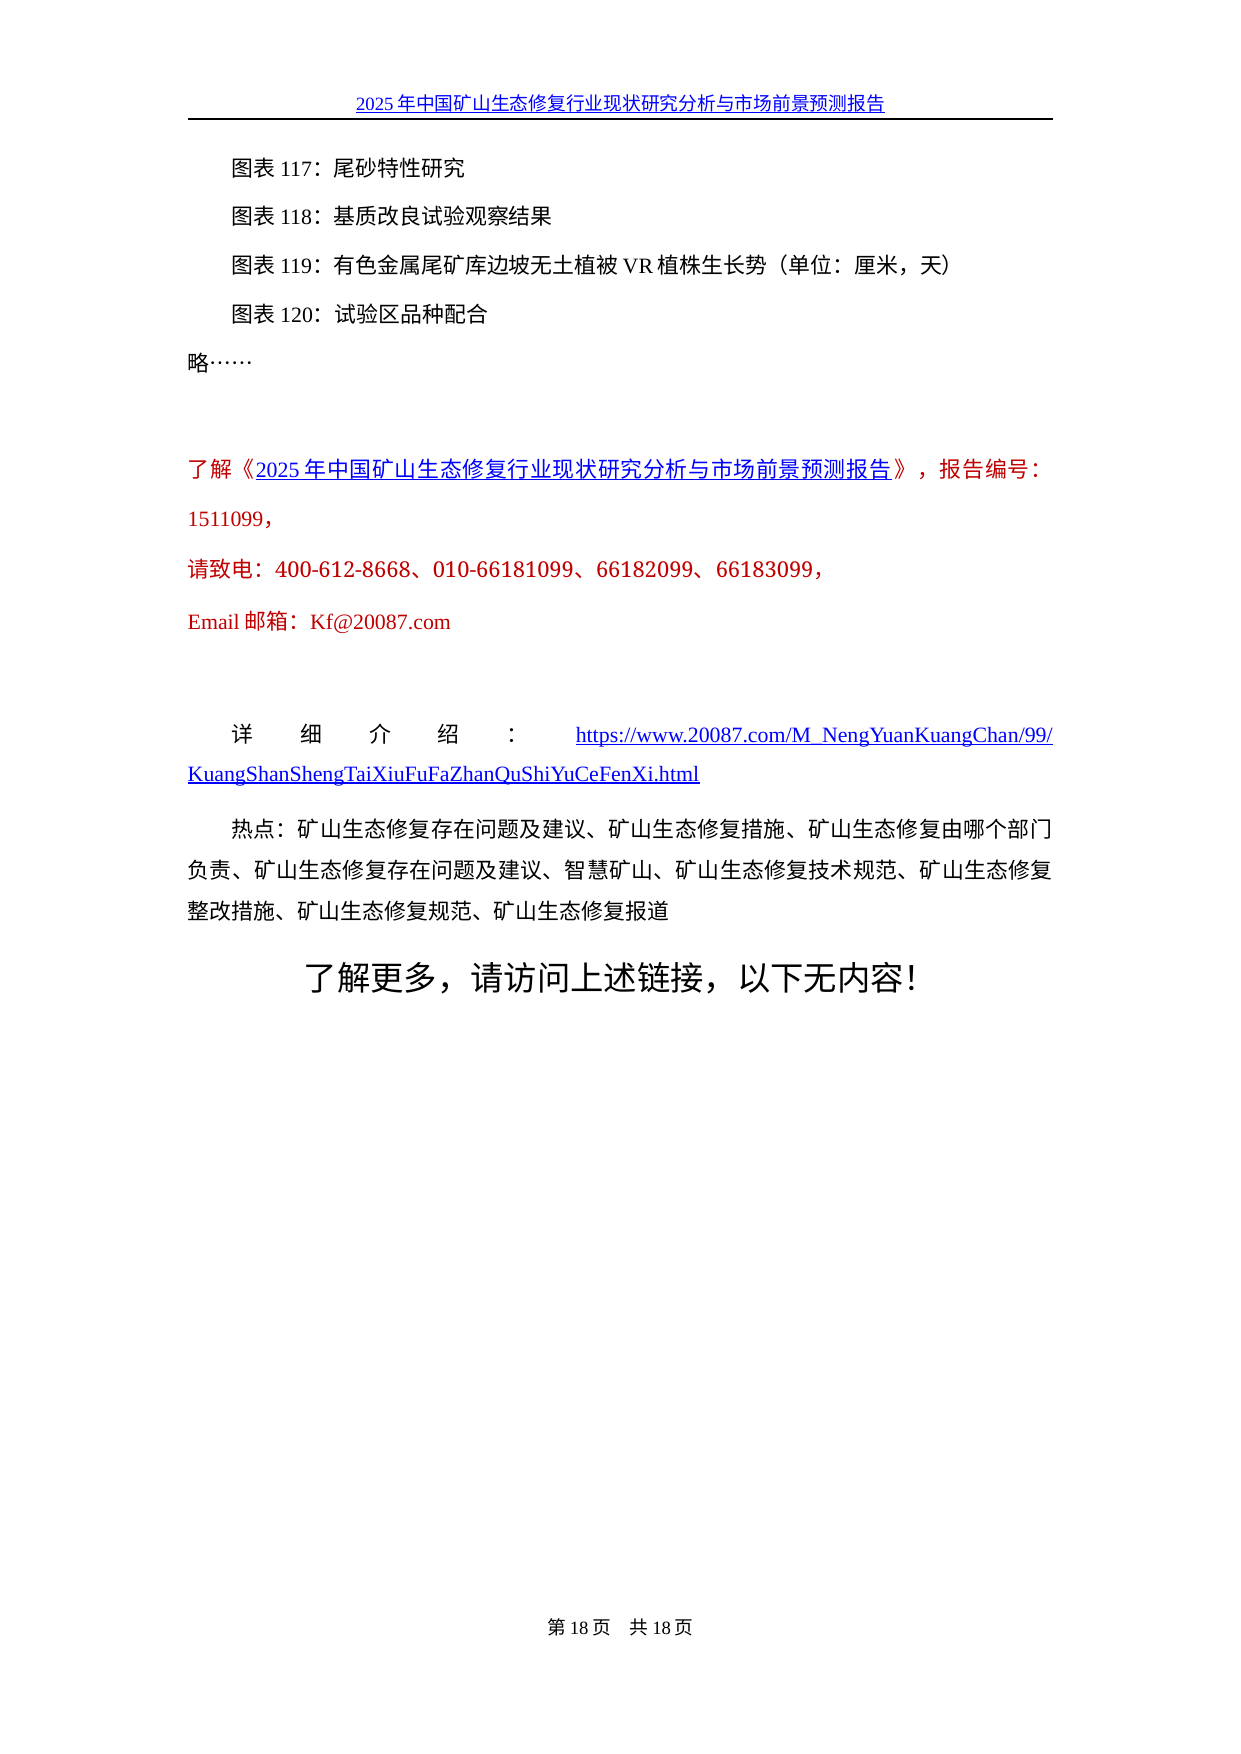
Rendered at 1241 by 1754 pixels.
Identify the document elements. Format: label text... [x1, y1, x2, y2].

text 请致电：400-612-8668、010-66181099、66182099、66183099， [187, 552, 1053, 584]
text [187, 150, 1053, 378]
text 热点：矿山生态修复存在问题及建议、矿山生态修复措施、矿山生态修复由哪个部门负责、矿山生态修复存在问题及建议、智慧矿山、矿山生态修复技术规范、矿山生态修复整改措施、矿山生态修复规范、矿山生态修复报道 [187, 812, 1053, 926]
text Email邮箱：Kf@20087.com [187, 603, 1053, 636]
text 详细介绍：https://www.20087.com/M_NengYuanKuangChan/99/KuangShanShengTaiXiuFuFaZhanQuShiYuCeFenXi.html [187, 716, 1053, 789]
text 了解《2025年中国矿山生态修复行业现状研究分析与市场前景预测报告》，报告编号：1511099， [187, 452, 1053, 533]
title 了解更多，请访问上述链接，以下无内容！ [187, 943, 1053, 1008]
